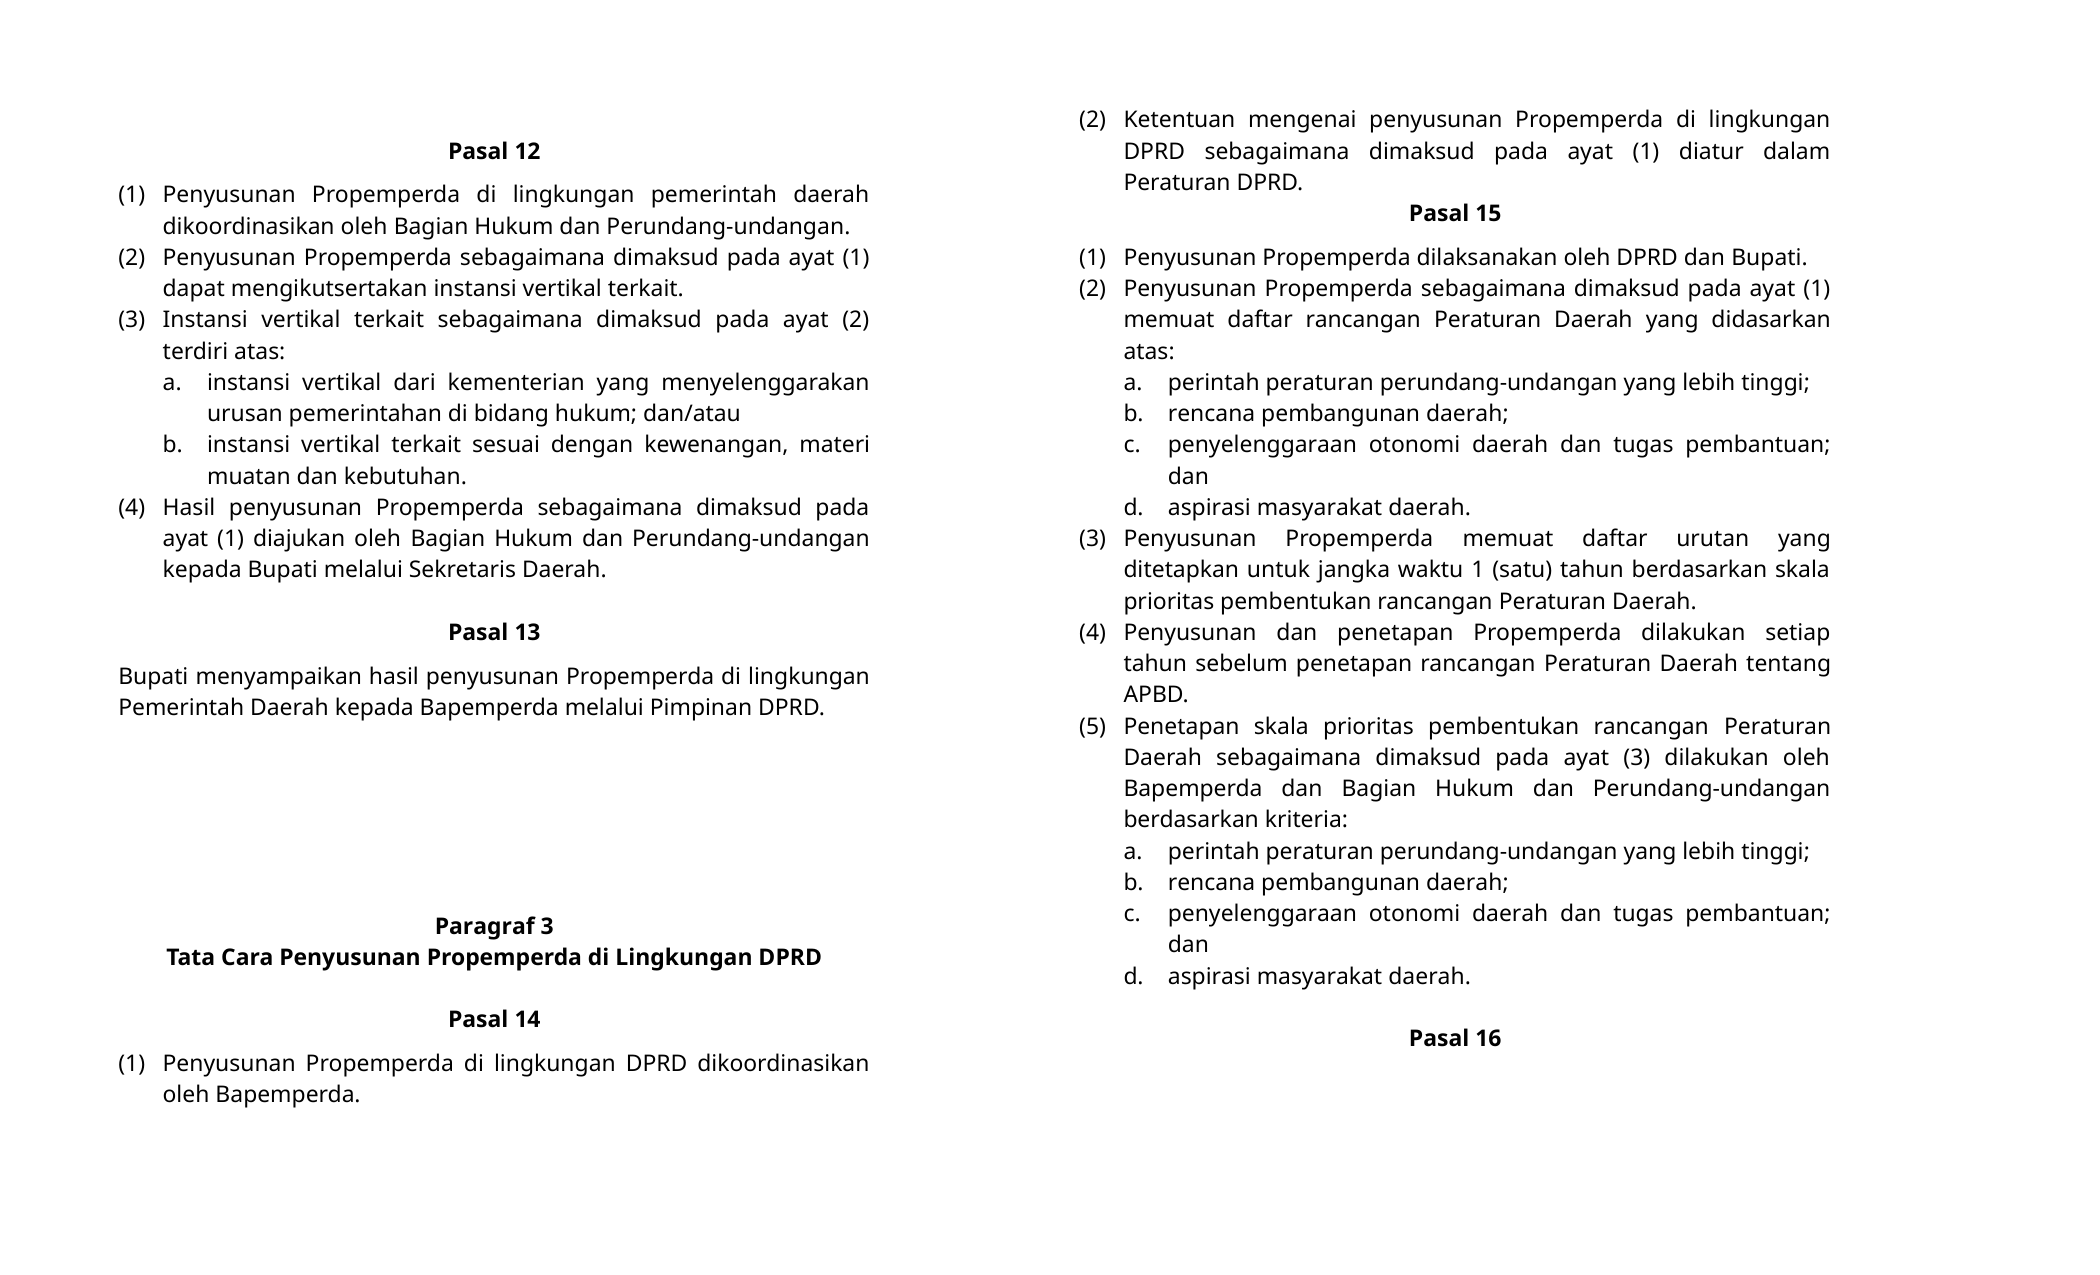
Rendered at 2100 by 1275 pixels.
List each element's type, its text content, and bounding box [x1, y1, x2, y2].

text Tata Cara Penyusunan Propemperda di Lingkungan DPRD [118, 941, 870, 972]
list aspirasi masyarakat daerah. [1123, 960, 1831, 991]
text Pasal 13 [118, 616, 870, 647]
list Penyusunan Propemperda di lingkungan DPRD dikoordinasikan oleh Bapemperda. [118, 1047, 870, 1110]
list perintah peraturan perundang-undangan yang lebih tinggi; [1123, 366, 1831, 397]
list penyelenggaraan otonomi daerah dan tugas pembantuan; dan [1123, 897, 1831, 960]
list penyelenggaraan otonomi daerah dan tugas pembantuan; dan [1123, 428, 1831, 491]
list rencana pembangunan daerah; [1123, 397, 1831, 428]
list Penyusunan Propemperda sebagaimana dimaksud pada ayat (1) dapat mengikutsertakan instansi vertikal terkait. [118, 241, 870, 303]
list Penyusunan Propemperda sebagaimana dimaksud pada ayat (1) memuat daftar rancangan Peraturan Daerah yang didasarkan atas: [1079, 272, 1831, 366]
list Penyusunan Propemperda di lingkungan pemerintah daerah dikoordinasikan oleh Bagian Hukum dan Perundang-undangan. [118, 178, 870, 241]
text Bupati menyampaikan hasil penyusunan Propemperda di lingkungan Pemerintah Daerah kepada Bapemperda melalui Pimpinan DPRD. [118, 660, 870, 722]
list Ketentuan mengenai penyusunan Propemperda di lingkungan DPRD sebagaimana dimaksud pada ayat (1) diatur dalam Peraturan DPRD. [1079, 103, 1831, 197]
list instansi vertikal dari kementerian yang menyelenggarakan urusan pemerintahan di bidang hukum; dan/atau [162, 366, 870, 428]
text Pasal 15 [1079, 197, 1831, 228]
list Penyusunan Propemperda memuat daftar urutan yang ditetapkan untuk jangka waktu 1 (satu) tahun berdasarkan skala prioritas pembentukan rancangan Peraturan Daerah. [1079, 522, 1831, 616]
list perintah peraturan perundang-undangan yang lebih tinggi; [1123, 835, 1831, 866]
text Pasal 12 [118, 135, 870, 166]
list rencana pembangunan daerah; [1123, 866, 1831, 897]
list Instansi vertikal terkait sebagaimana dimaksud pada ayat (2) terdiri atas: [118, 303, 870, 366]
list Hasil penyusunan Propemperda sebagaimana dimaksud pada ayat (1) diajukan oleh Bagian Hukum dan Perundang-undangan kepada Bupati melalui Sekretaris Daerah. [118, 491, 870, 585]
text Pasal 16 [1079, 1022, 1831, 1053]
list Penyusunan Propemperda dilaksanakan oleh DPRD dan Bupati. [1079, 241, 1831, 272]
list instansi vertikal terkait sesuai dengan kewenangan, materi muatan dan kebutuhan. [162, 428, 870, 491]
list aspirasi masyarakat daerah. [1123, 491, 1831, 522]
list Penyusunan dan penetapan Propemperda dilakukan setiap tahun sebelum penetapan rancangan Peraturan Daerah tentang APBD. [1079, 616, 1831, 710]
text Paragraf 3 [118, 910, 870, 941]
list Penetapan skala prioritas pembentukan rancangan Peraturan Daerah sebagaimana dimaksud pada ayat (3) dilakukan oleh Bapemperda dan Bagian Hukum dan Perundang-undangan berdasarkan kriteria: [1079, 710, 1831, 835]
text Pasal 14 [118, 1003, 870, 1035]
